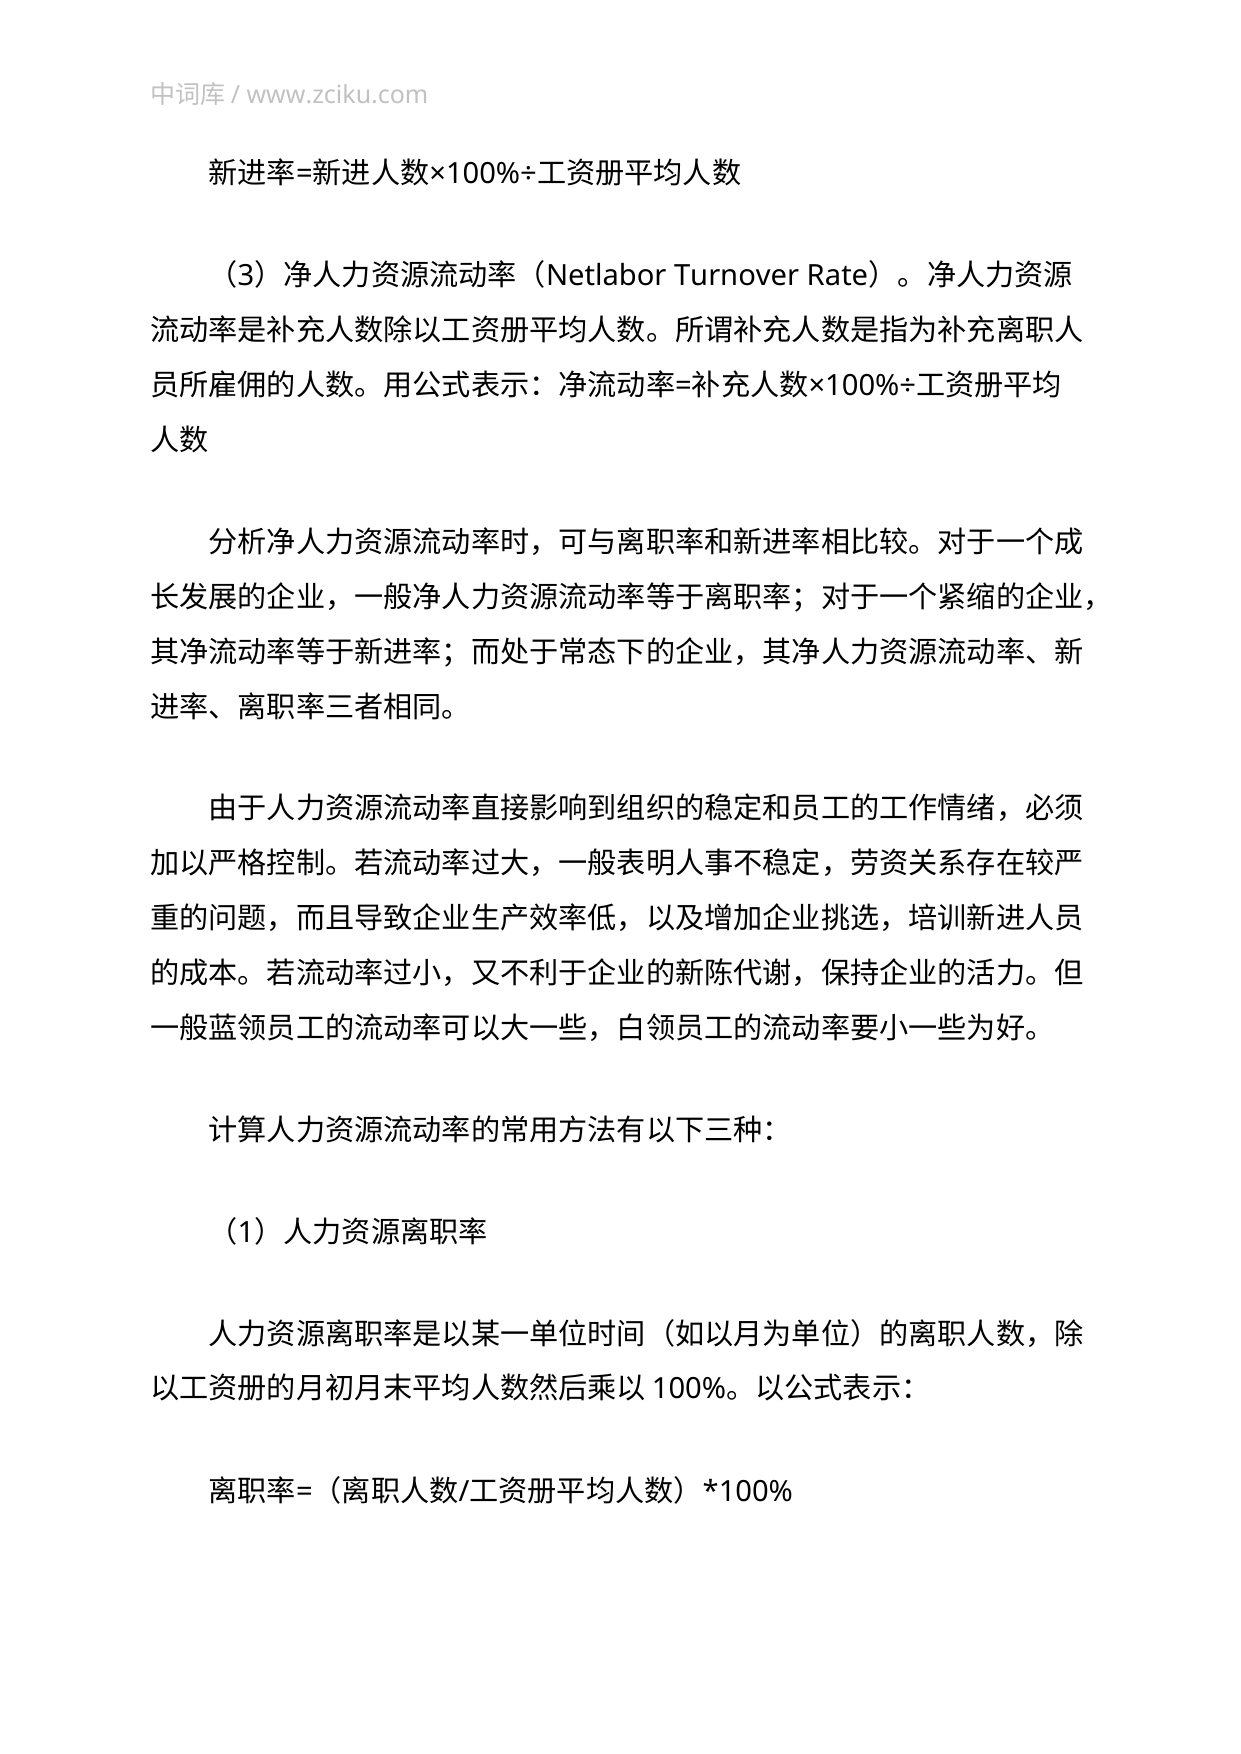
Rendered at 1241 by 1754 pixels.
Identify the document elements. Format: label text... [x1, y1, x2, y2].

text 新进率=新进人数×100%÷工资册平均人数 [150, 150, 1090, 192]
text 计算人力资源流动率的常用方法有以下三种： [150, 1106, 1090, 1149]
text 分析净人力资源流动率时，可与离职率和新进率相比较。对于一个成长发展的企业，一般净人力资源流动率等于离职率；对于一个紧缩的企业，其净流动率等于新进率；而处于常态下的企业，其净人力资源流动率、新进率、离职率三者相同。 [150, 519, 1090, 726]
text （1）人力资源离职率 [150, 1208, 1090, 1251]
text 人力资源离职率是以某一单位时间（如以月为单位）的离职人数，除以工资册的月初月末平均人数然后乘以100%。以公式表示： [150, 1310, 1090, 1407]
text 离职率=（离职人数/工资册平均人数）*100% [150, 1467, 1090, 1509]
text 由于人力资源流动率直接影响到组织的稳定和员工的工作情绪，必须加以严格控制。若流动率过大，一般表明人事不稳定，劳资关系存在较严重的问题，而且导致企业生产效率低，以及增加企业挑选，培训新进人员的成本。若流动率过小，又不利于企业的新陈代谢，保持企业的活力。但一般蓝领员工的流动率可以大一些，白领员工的流动率要小一些为好。 [150, 785, 1090, 1047]
text （3）净人力资源流动率（Netlabor Turnover Rate）。净人力资源流动率是补充人数除以工资册平均人数。所谓补充人数是指为补充离职人员所雇佣的人数。用公式表示：净流动率=补充人数×100%÷工资册平均人数 [150, 252, 1090, 459]
